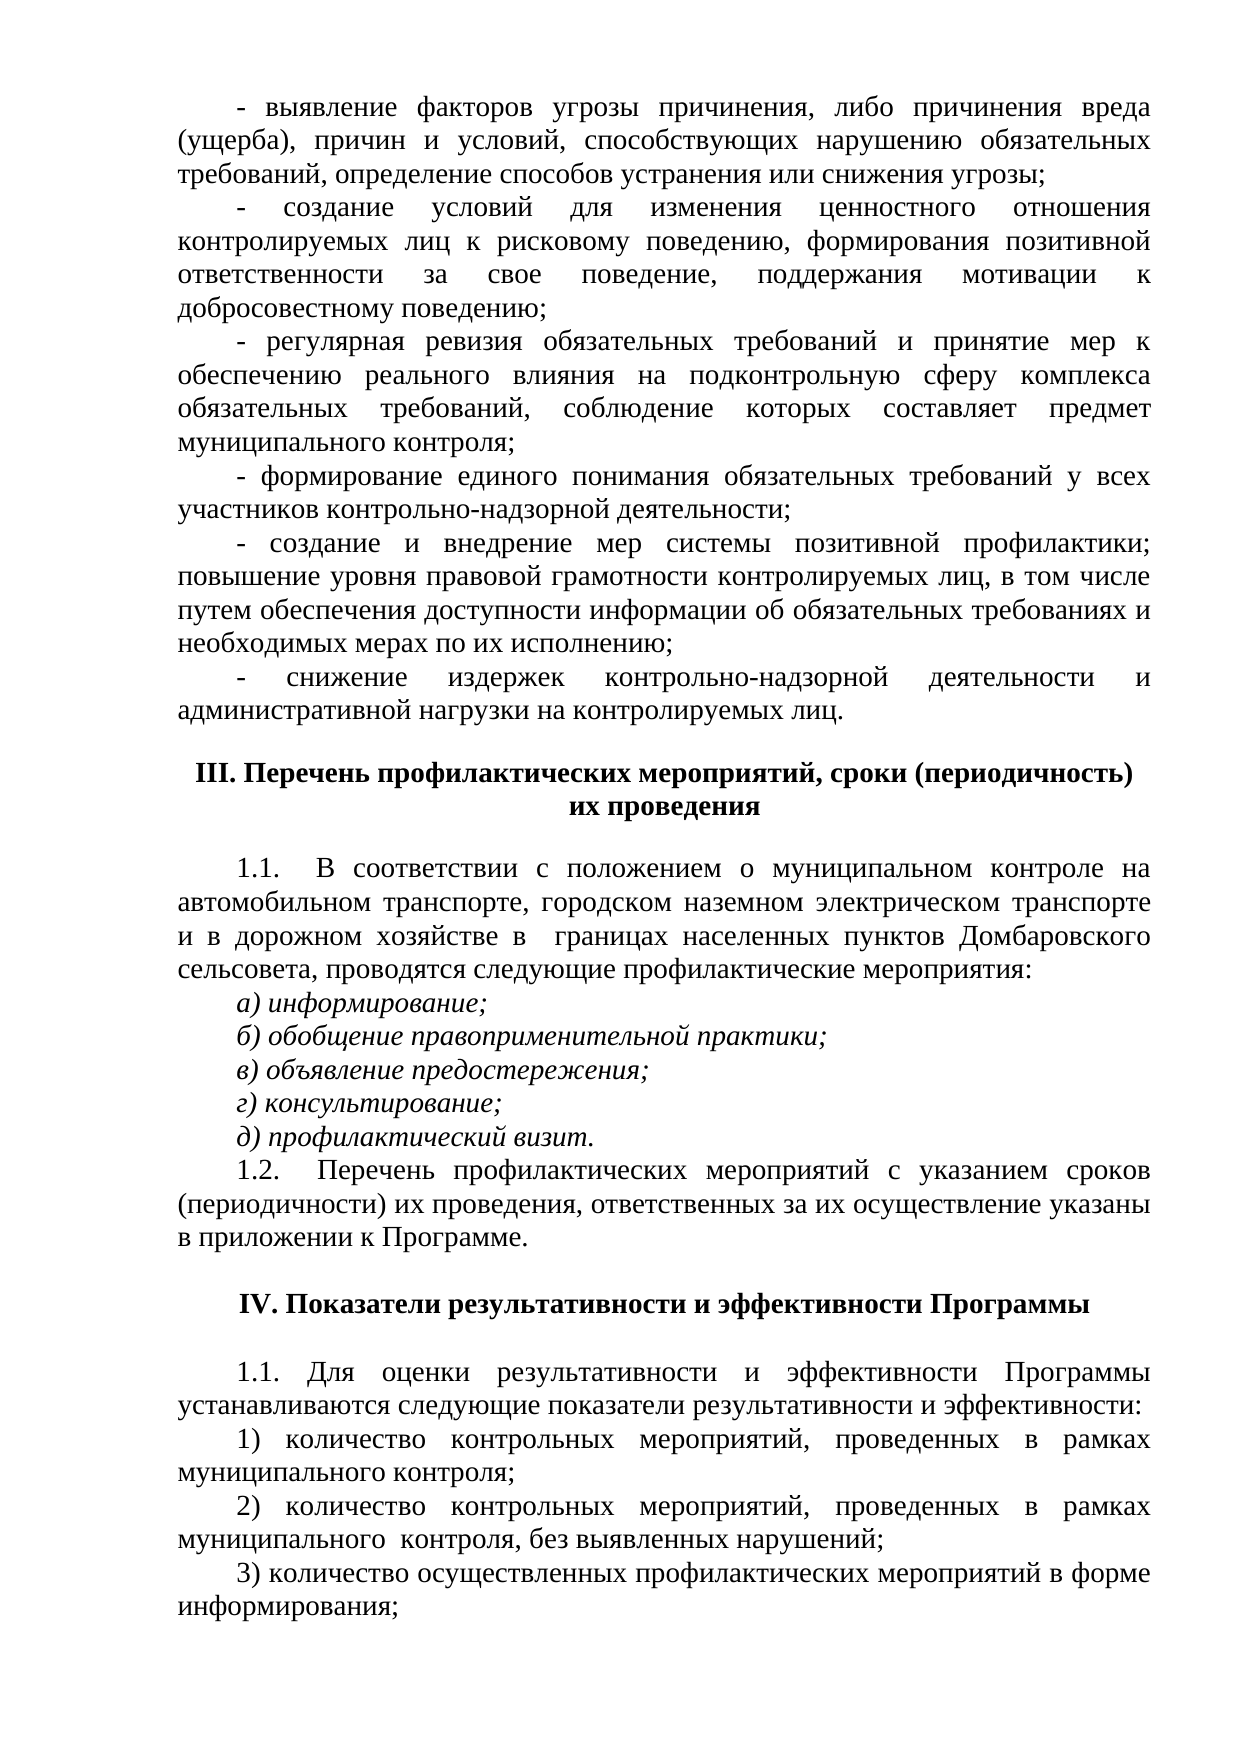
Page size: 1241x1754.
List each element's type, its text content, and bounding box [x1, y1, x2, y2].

text 1.1. Для оценки результативности и эффективности Программы устанавливаются следующие показатели результативности и эффективности: [177, 1354, 1152, 1421]
text - регулярная ревизия обязательных требований и принятие мер к обеспечению реального влияния на подконтрольную сферу комплекса обязательных требований, соблюдение которых составляет предмет муниципального контроля; [177, 323, 1152, 458]
text - формирование единого понимания обязательных требований у всех участников контрольно-надзорной деятельности; [177, 458, 1152, 525]
text - создание и внедрение мер системы позитивной профилактики; повышение уровня правовой грамотности контролируемых лиц, в том числе путем обеспечения доступности информации об обязательных требованиях и необходимых мерах по их исполнению; [177, 525, 1152, 659]
text 3) количество осуществленных профилактических мероприятий в форме информирования; [177, 1555, 1152, 1622]
text б) обобщение правоприменительной практики; [177, 1018, 1152, 1052]
text в) объявление предостережения; [177, 1052, 1152, 1085]
text - выявление факторов угрозы причинения, либо причинения вреда (ущерба), причин и условий, способствующих нарушению обязательных требований, определение способов устранения или снижения угрозы; [177, 89, 1152, 189]
text III. Перечень профилактических мероприятий, сроки (периодичность) их проведения [177, 755, 1152, 822]
text IV. Показатели результативности и эффективности Программы [177, 1287, 1152, 1320]
text г) консультирование; [177, 1085, 1152, 1119]
text 2) количество контрольных мероприятий, проведенных в рамках муниципального контроля, без выявленных нарушений; [177, 1488, 1152, 1555]
text 1.1. В соответствии с положением о муниципальном контроле на автомобильном транспорте, городском наземном электрическом транспорте и в дорожном хозяйстве в границах населенных пунктов Домбаровского сельсовета, проводятся следующие профилактические мероприятия: [177, 851, 1152, 985]
text а) информирование; [177, 985, 1152, 1018]
text - создание условий для изменения ценностного отношения контролируемых лиц к рисковому поведению, формирования позитивной ответственности за свое поведение, поддержания мотивации к добросовестному поведению; [177, 189, 1152, 323]
text 1.2. Перечень профилактических мероприятий с указанием сроков (периодичности) их проведения, ответственных за их осуществление указаны в приложении к Программе. [177, 1152, 1152, 1253]
text 1) количество контрольных мероприятий, проведенных в рамках муниципального контроля; [177, 1421, 1152, 1488]
text д) профилактический визит. [177, 1119, 1152, 1152]
text - снижение издержек контрольно-надзорной деятельности и административной нагрузки на контролируемых лиц. [177, 659, 1152, 726]
